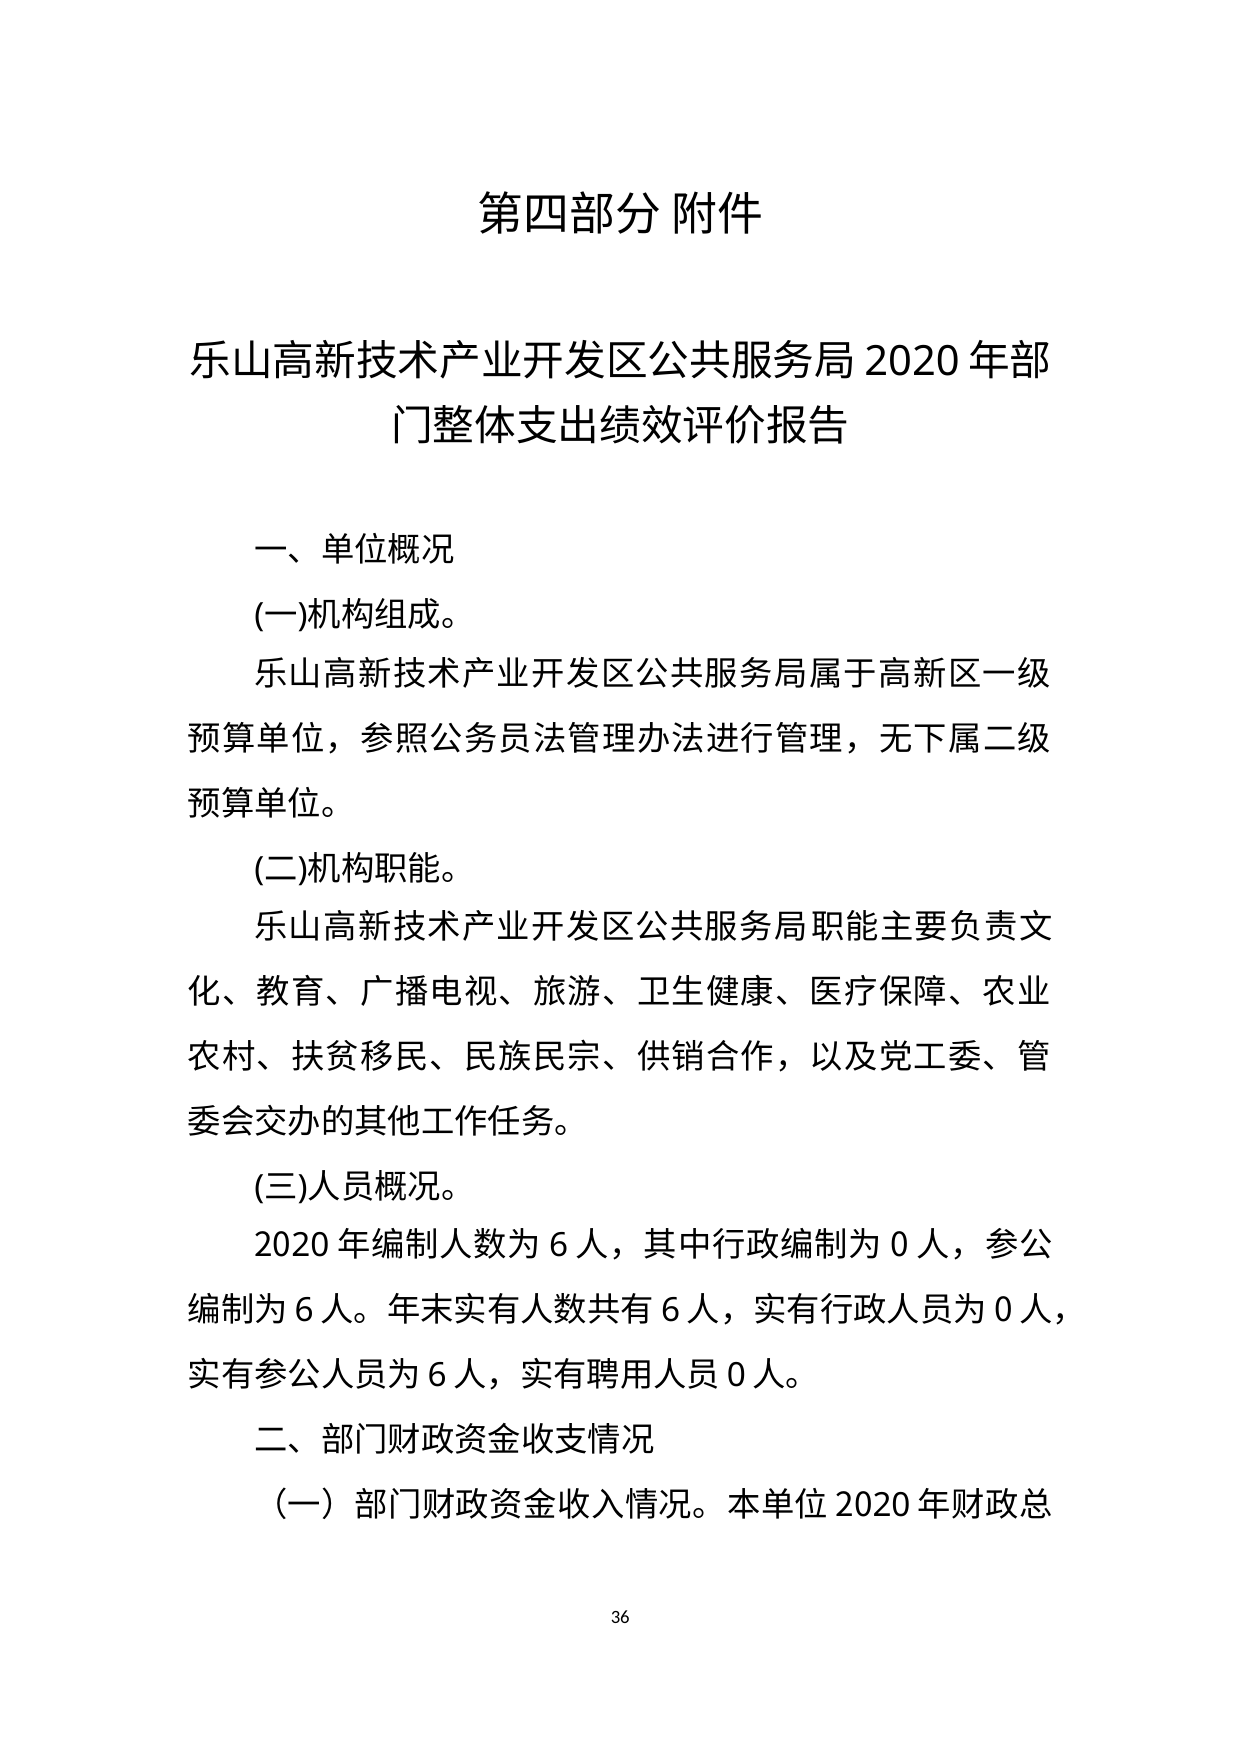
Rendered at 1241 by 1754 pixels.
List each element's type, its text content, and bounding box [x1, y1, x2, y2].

text 二、部门财政资金收支情况 [187, 1405, 1053, 1470]
text (一)机构组成。 [187, 580, 1053, 638]
text 乐山高新技术产业开发区公共服务局职能主要负责文化、教育、广播电视、旅游、卫生健康、医疗保障、农业农村、扶贫移民、民族民宗、供销合作，以及党工委、管委会交办的其他工作任务。 [187, 892, 1053, 1152]
text 乐山高新技术产业开发区公共服务局2020年部门整体支出绩效评价报告 [187, 324, 1053, 454]
text (二)机构职能。 [187, 833, 1053, 892]
text 乐山高新技术产业开发区公共服务局属于高新区一级预算单位，参照公务员法管理办法进行管理，无下属二级预算单位。 [187, 638, 1053, 833]
text 第四部分 附件 [187, 162, 1053, 259]
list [187, 1470, 1053, 1535]
text 一、单位概况 [187, 515, 1053, 580]
text 2020年编制人数为6人，其中行政编制为0人，参公编制为6人。年末实有人数共有6人，实有行政人员为0人，实有参公人员为6人，实有聘用人员0人。 [187, 1210, 1053, 1405]
text (三)人员概况。 [187, 1152, 1053, 1210]
